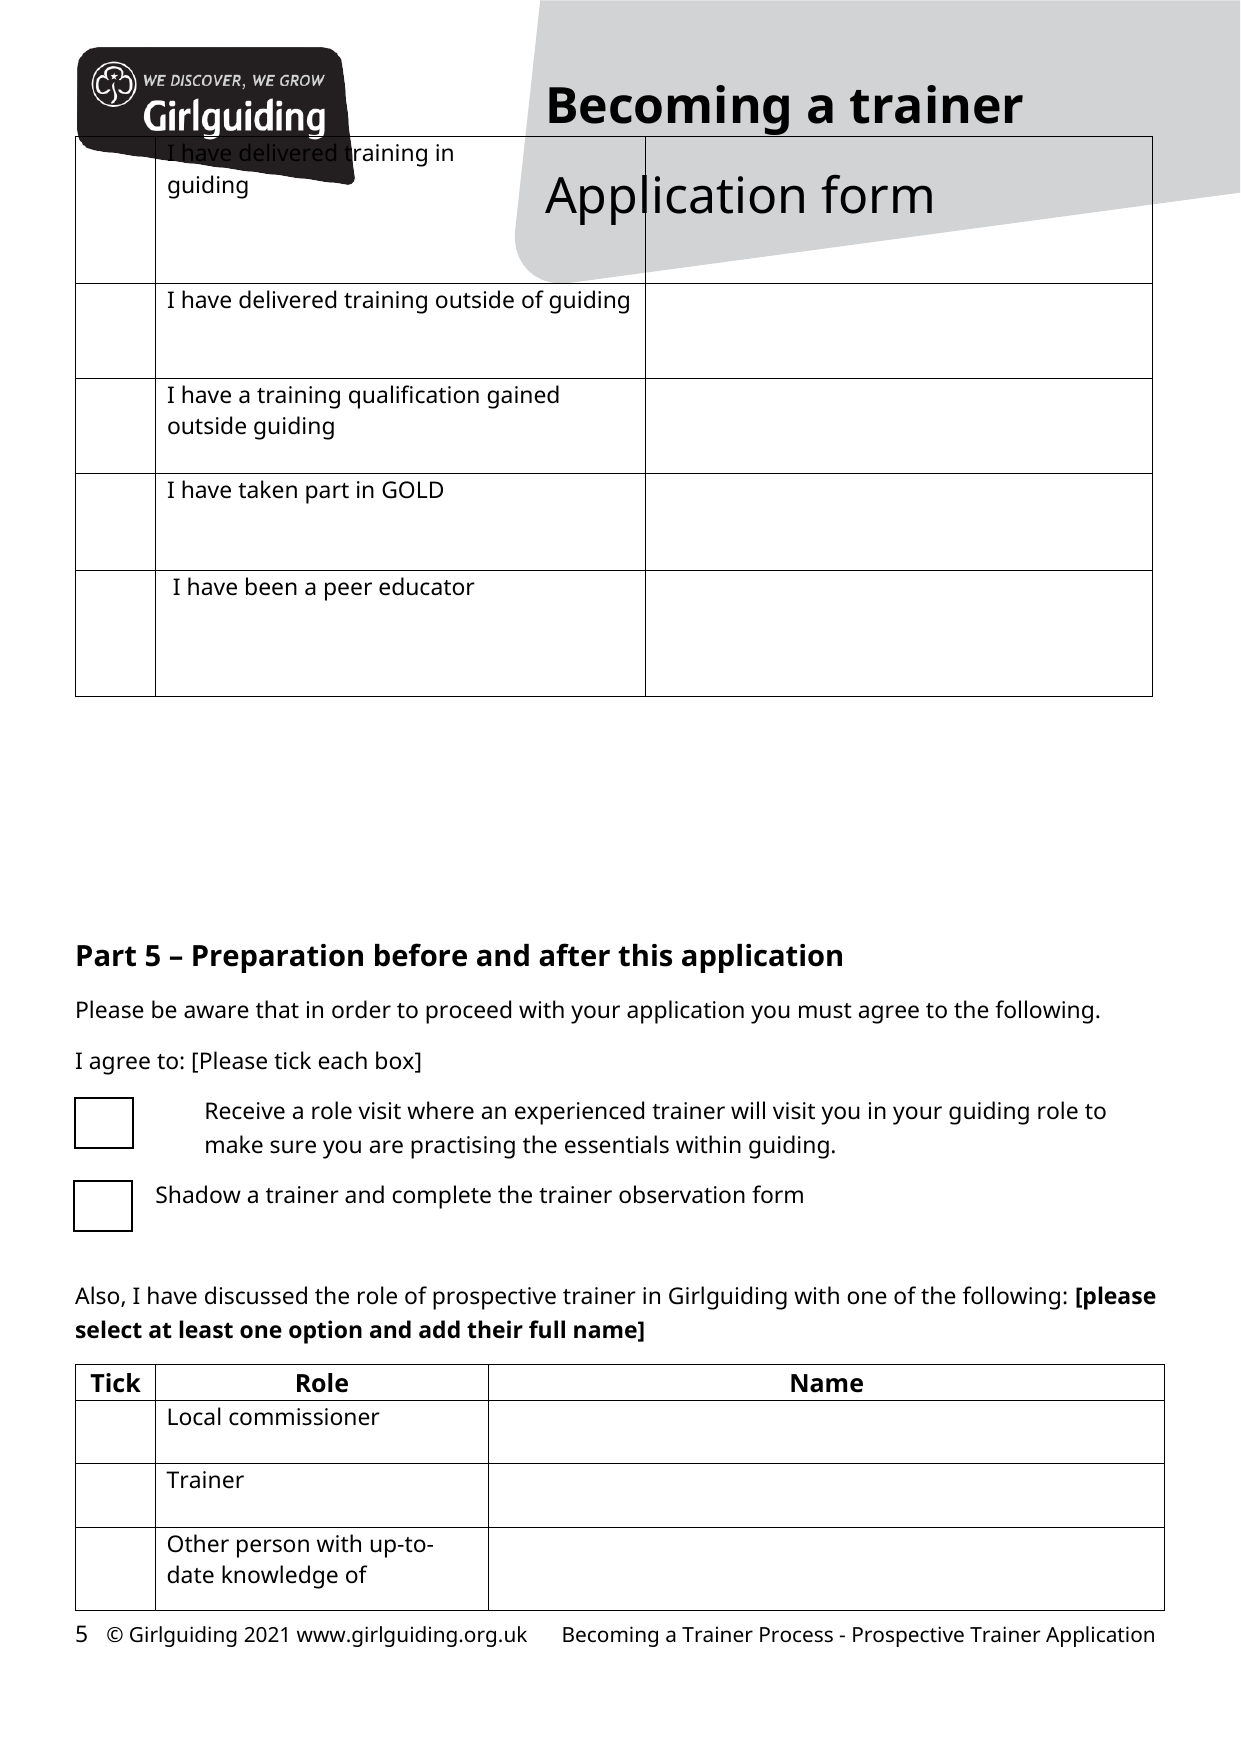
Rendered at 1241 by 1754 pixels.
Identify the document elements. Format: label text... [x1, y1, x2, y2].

table_cell [76, 1401, 155, 1463]
table_cell [646, 137, 1152, 283]
text I agree to: [Please tick each box] [75, 1045, 1165, 1076]
table_cell I have been a peer educator [156, 571, 645, 696]
table_cell [76, 571, 155, 696]
table_cell [76, 284, 155, 378]
text Shadow a trainer and complete the trainer observation form [75, 1179, 1165, 1211]
table_cell [76, 474, 155, 570]
table_cell Local commissioner [156, 1401, 488, 1463]
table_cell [156, 1528, 488, 1610]
table_header Tick [76, 1365, 155, 1399]
text Please be aware that in order to proceed with your application you must agree to the following. [75, 994, 1165, 1026]
table_cell [76, 1464, 155, 1527]
table_cell [76, 1528, 155, 1610]
table_cell I have delivered training in guiding [156, 137, 645, 283]
table_cell [646, 571, 1152, 696]
table_cell I have delivered training outside of guiding [156, 284, 645, 378]
table_cell [489, 1528, 1164, 1610]
table_cell Trainer [156, 1464, 488, 1527]
table_cell [76, 137, 155, 283]
text Part 5 – Preparation before and after this application [75, 935, 1165, 974]
table_cell I have taken part in GOLD [156, 474, 645, 570]
table_cell [76, 379, 155, 472]
picture [75, 45, 356, 136]
table_cell [489, 1401, 1164, 1463]
table_header Name [489, 1365, 1164, 1399]
text Also, I have discussed the role of prospective trainer in Girlguiding with one of the following: [please select at least one option and add their full name] [75, 1280, 1165, 1345]
table_cell [646, 379, 1152, 472]
table_header Role [156, 1365, 488, 1399]
table_cell I have a training qualification gained outside guiding [156, 379, 645, 472]
text Receive a role visit where an experienced trainer will visit you in your guiding role to make sure you are practising the essentials within guiding. [123, 1095, 1165, 1160]
table_cell [646, 474, 1152, 570]
table_cell [489, 1464, 1164, 1527]
table_cell [646, 284, 1152, 378]
